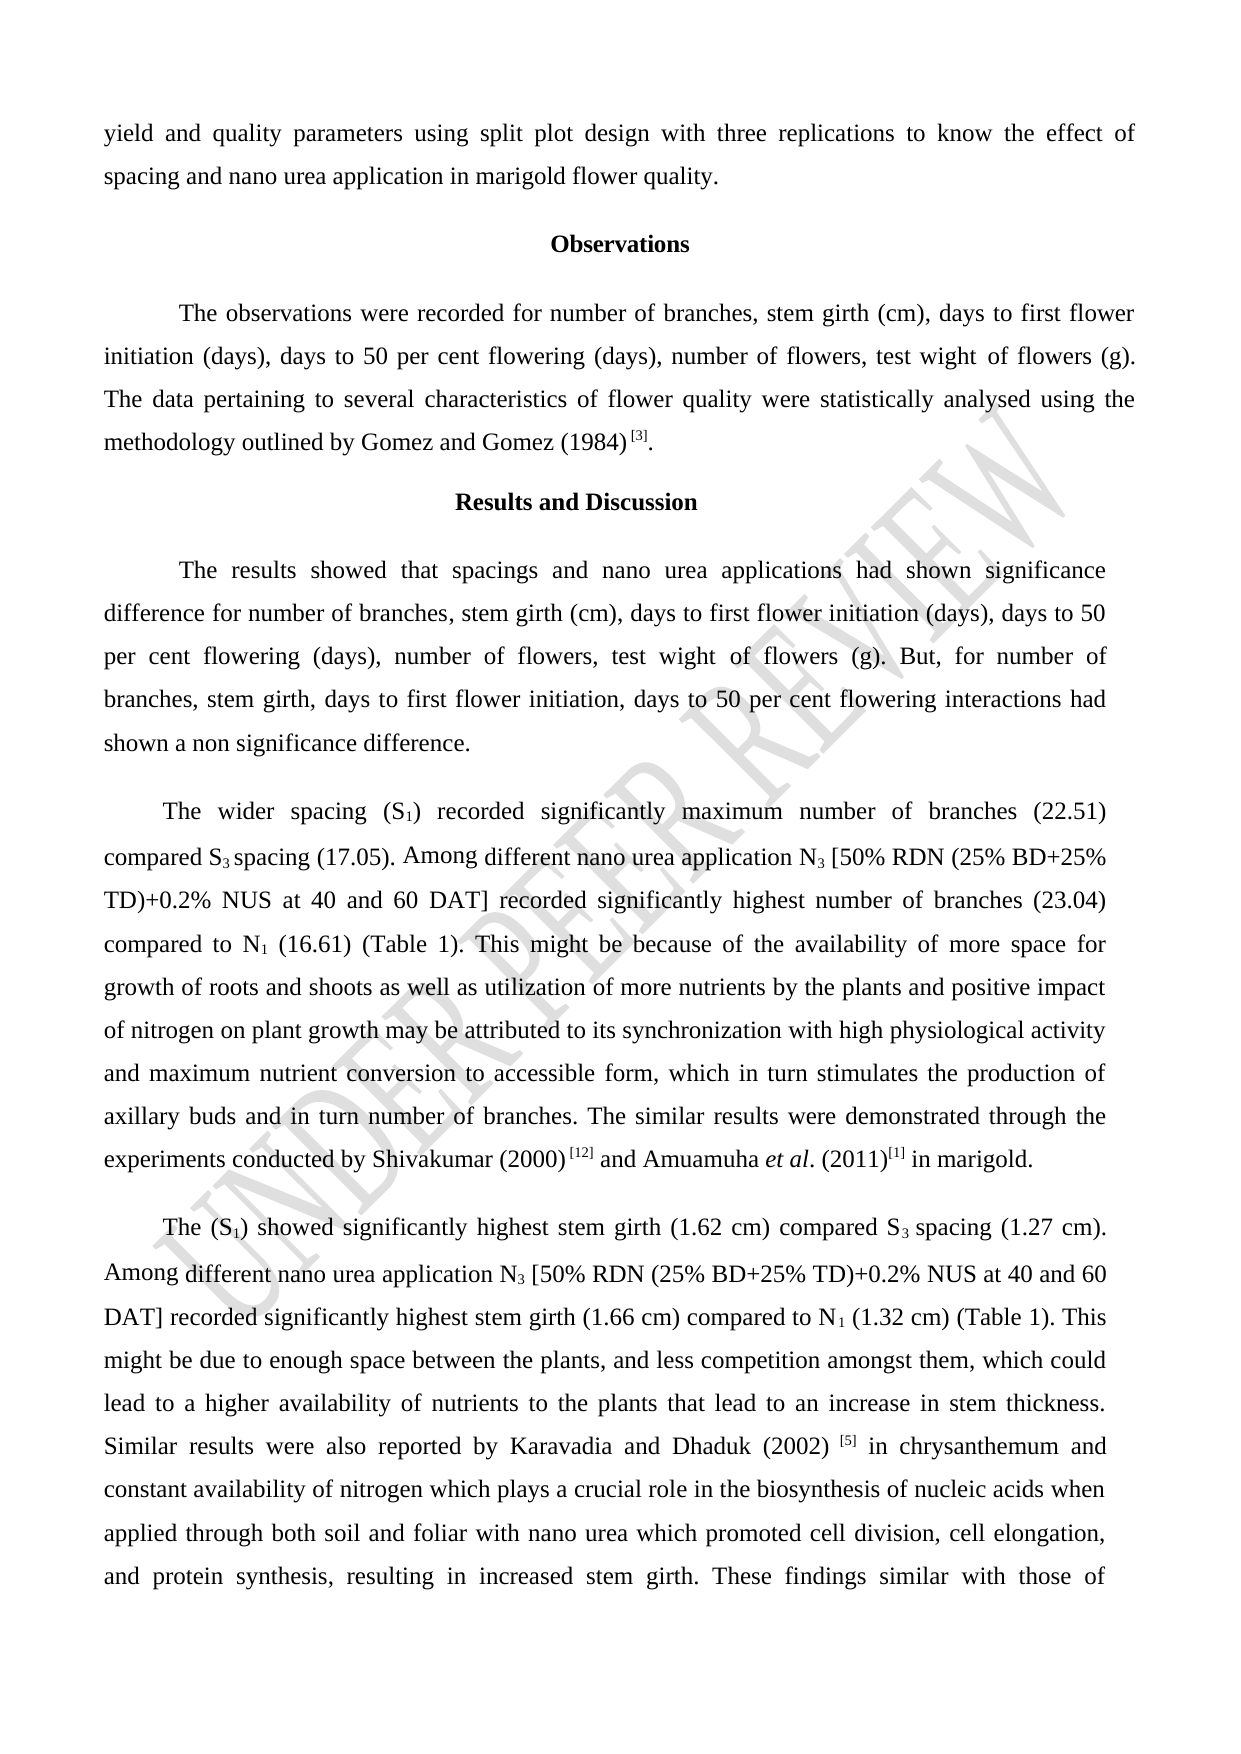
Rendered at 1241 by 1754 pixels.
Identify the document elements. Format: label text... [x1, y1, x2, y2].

text Observations [103, 229, 1137, 258]
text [103, 1212, 1107, 1589]
text Results and Discussion [103, 487, 1049, 516]
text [103, 118, 1137, 190]
text The wider spacing (S1) recorded significantly maximum number of branches (22.51) compared S3 spacing (17.05). Among different nano urea application N3 [50% RDN (25% BD+25% TD)+0.2% NUS at 40 and 60 DAT] recorded significantly highest number of branches (23.04) compared to N1 (16.61) (Table 1). This might be because of the availability of more space for growth of roots and shoots as well as utilization of more nutrients by the plants and positive impact of nitrogen on plant growth may be attributed to its synchronization with high physiological activity and maximum nutrient conversion to accessible form, which in turn stimulates the production of axillary buds and in turn number of branches. The similar results were demonstrated through the experiments conducted by Shivakumar (2000) [12] and Amuamuha et al. (2011)[1] in marigold. [103, 796, 1107, 1173]
text The observations were recorded for number of branches, stem girth (cm), days to first flower initiation (days), days to 50 per cent flowering (days), number of flowers, test wight of flowers (g). The data pertaining to several characteristics of flower quality were statistically analysed using the methodology outlined by Gomez and Gomez (1984) [3]. [103, 298, 1136, 456]
text The results showed that spacings and nano urea applications had shown significance difference for number of branches, stem girth (cm), days to first flower initiation (days), days to 50 per cent flowering (days), number of flowers, test wight of flowers (g). But, for number of branches, stem girth, days to first flower initiation, days to 50 per cent flowering interactions had shown a non significance difference. [103, 555, 1107, 756]
